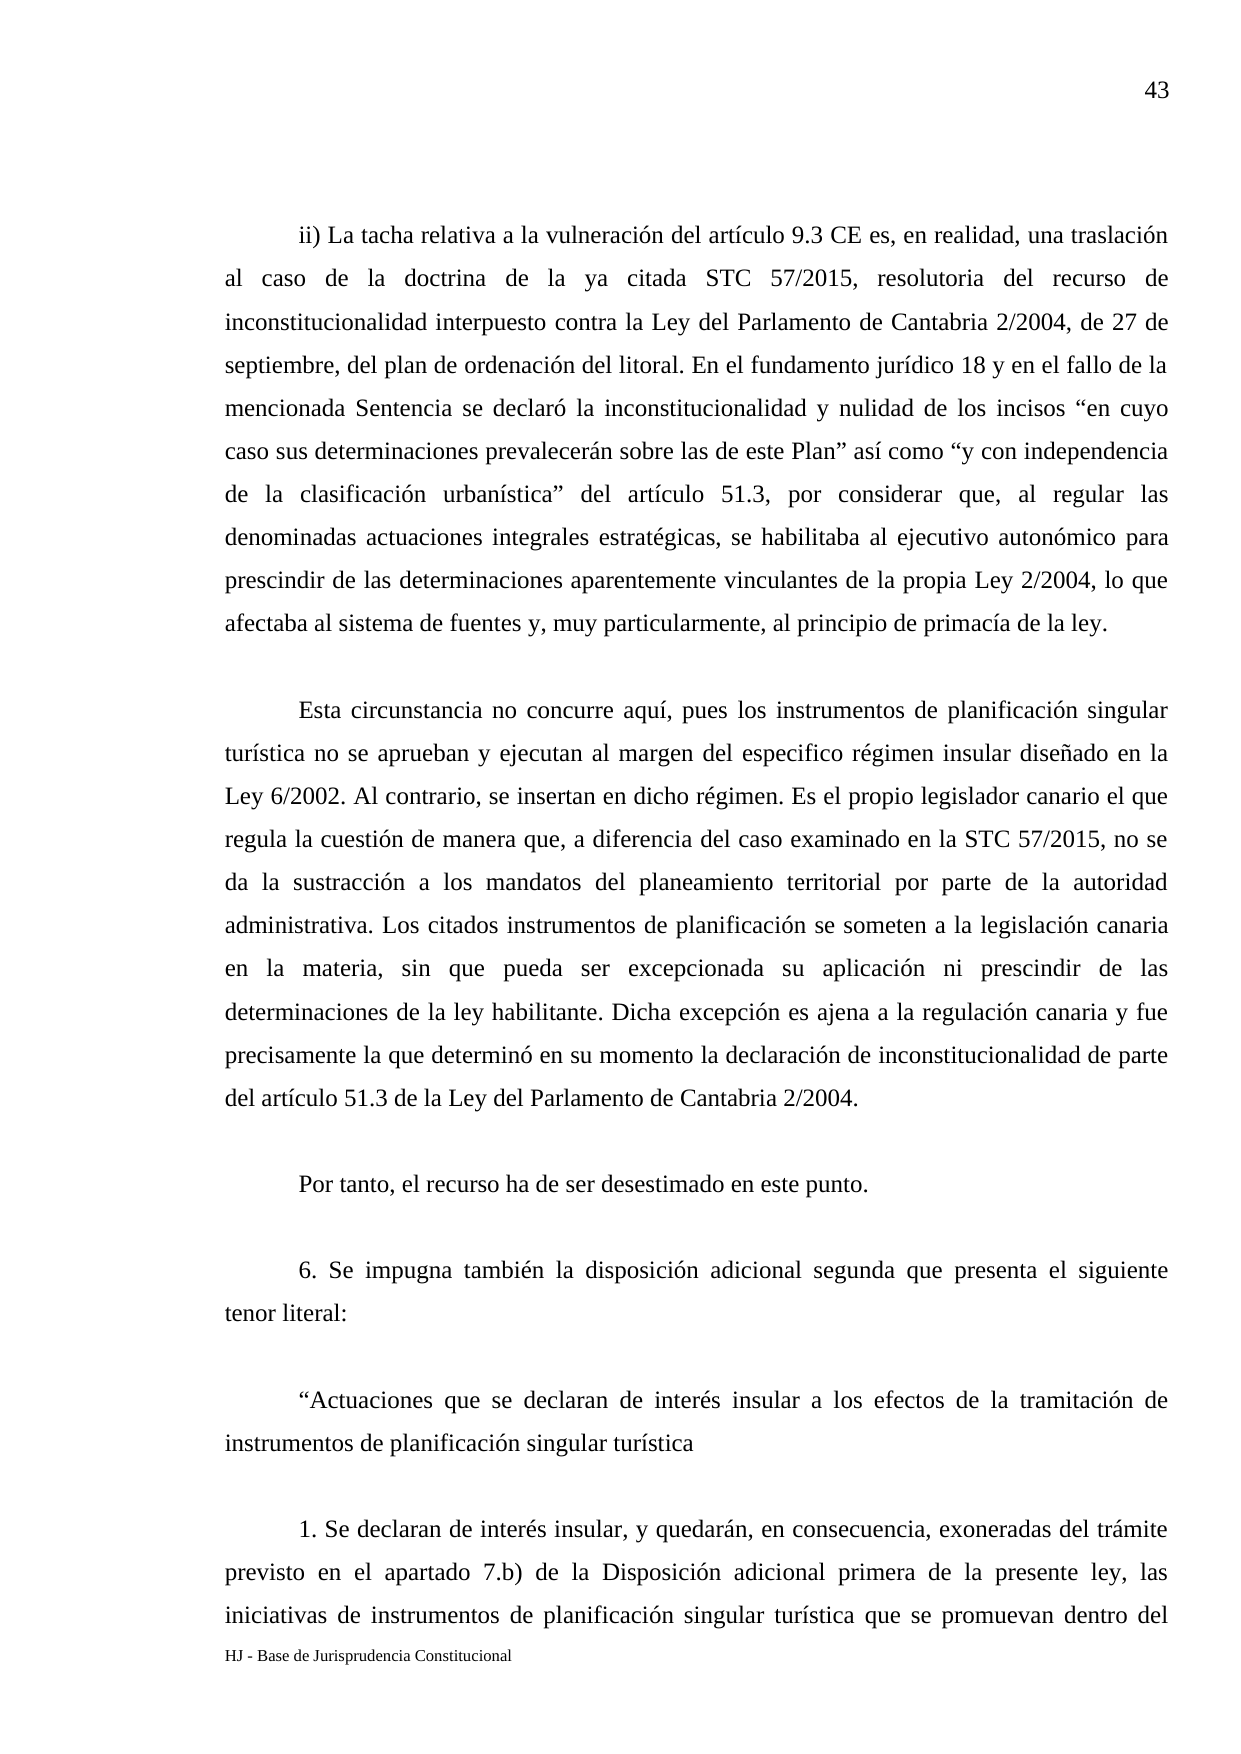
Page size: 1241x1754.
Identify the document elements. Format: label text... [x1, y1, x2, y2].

text Esta circunstancia no concurre aquí, pues los instrumentos de planificación singular turística no se aprueban y ejecutan al margen del especifico régimen insular diseñado en la Ley 6/2002. Al contrario, se insertan en dicho régimen. Es el propio legislador canario el que regula la cuestión de manera que, a diferencia del caso examinado en la STC 57/2015, no se da la sustracción a los mandatos del planeamiento territorial por parte de la autoridad administrativa. Los citados instrumentos de planificación se someten a la legislación canaria en la materia, sin que pueda ser excepcionada su aplicación ni prescindir de las determinaciones de la ley habilitante. Dicha excepción es ajena a la regulación canaria y fue precisamente la que determinó en su momento la declaración de inconstitucionalidad de parte del artículo 51.3 de la Ley del Parlamento de Cantabria 2/2004. [224, 695, 1169, 1112]
text 6. Se impugna también la disposición adicional segunda que presenta el siguiente tenor literal: [224, 1255, 1169, 1327]
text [224, 1514, 1169, 1629]
text ii) La tacha relativa a la vulneración del artículo 9.3 CE es, en realidad, una traslación al caso de la doctrina de la ya citada STC 57/2015, resolutoria del recurso de inconstitucionalidad interpuesto contra la Ley del Parlamento de Cantabria 2/2004, de 27 de septiembre, del plan de ordenación del litoral. En el fundamento jurídico 18 y en el fallo de la mencionada Sentencia se declaró la inconstitucionalidad y nulidad de los incisos “en cuyo caso sus determinaciones prevalecerán sobre las de este Plan” así como “y con independencia de la clasificación urbanística” del artículo 51.3, por considerar que, al regular las denominadas actuaciones integrales estratégicas, se habilitaba al ejecutivo autonómico para prescindir de las determinaciones aparentemente vinculantes de la propia Ley 2/2004, lo que afectaba al sistema de fuentes y, muy particularmente, al principio de primacía de la ley. [224, 220, 1169, 637]
text “Actuaciones que se declaran de interés insular a los efectos de la tramitación de instrumentos de planificación singular turística [224, 1385, 1169, 1457]
text Por tanto, el recurso ha de ser desestimado en este punto. [224, 1169, 1169, 1198]
